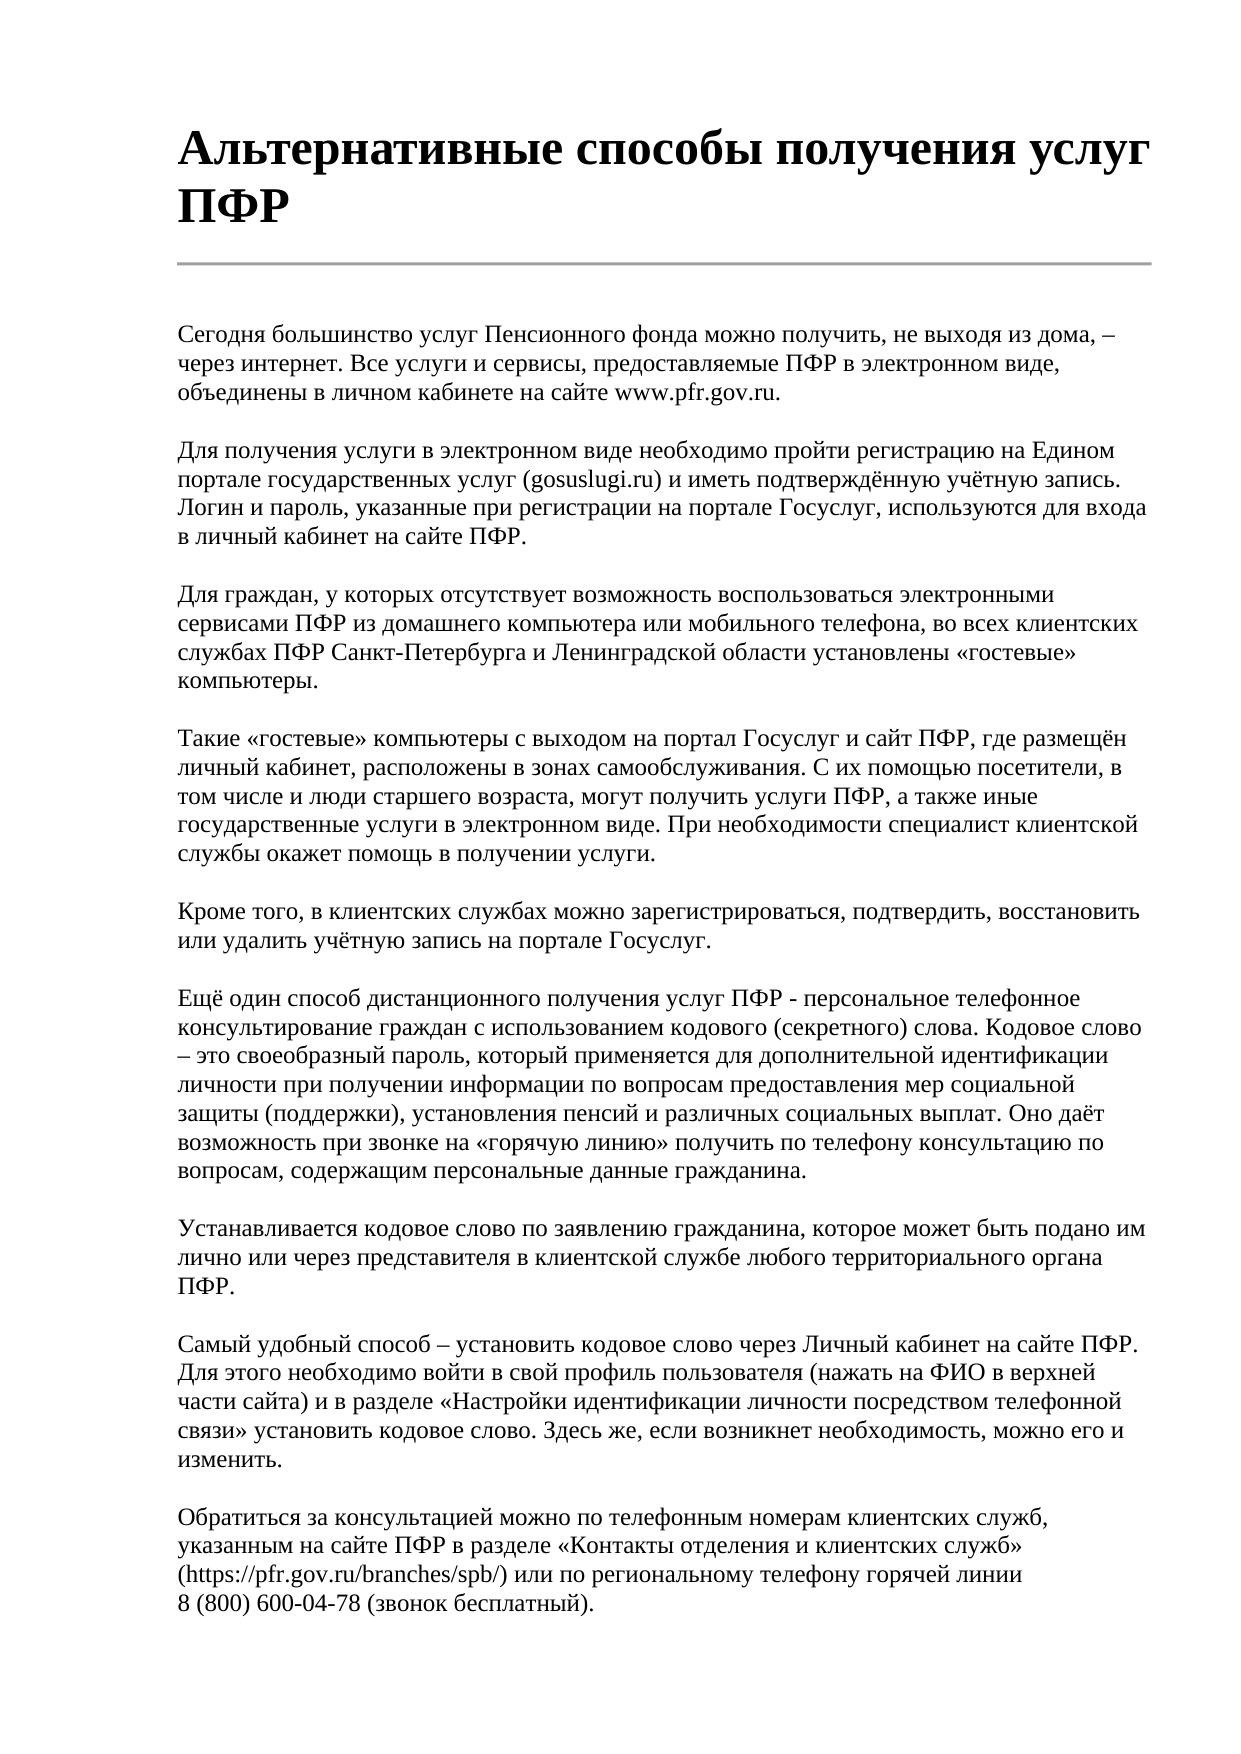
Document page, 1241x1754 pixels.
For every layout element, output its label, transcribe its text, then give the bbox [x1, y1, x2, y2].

text Альтернативные способы получения услуг ПФР [177, 118, 1152, 233]
text Для получения услуги в электронном виде необходимо пройти регистрацию на Едином портале государственных услуг (gosuslugi.ru) и иметь подтверждённую учётную запись. Логин и пароль, указанные при регистрации на портале Госуслуг, используются для входа в личный кабинет на сайте ПФР. [177, 435, 1152, 550]
text Сегодня большинство услуг Пенсионного фонда можно получить, не выходя из дома, – через интернет. Все услуги и сервисы, предоставляемые ПФР в электронном виде, объединены в личном кабинете на сайте www.pfr.gov.ru. [177, 319, 1152, 406]
text Ещё один способ дистанционного получения услуг ПФР - персональное телефонное консультирование граждан с использованием кодового (секретного) слова. Кодовое слово – это своеобразный пароль, который применяется для дополнительной идентификации личности при получении информации по вопросам предоставления мер социальной защиты (поддержки), установления пенсий и различных социальных выплат. Оно даёт возможность при звонке на «горячую линию» получить по телефону консультацию по вопросам, содержащим персональные данные гражданина. [177, 983, 1152, 1184]
text Кроме того, в клиентских службах можно зарегистрироваться, подтвердить, восстановить или удалить учётную запись на портале Госуслуг. [177, 896, 1152, 954]
text Самый удобный способ – установить кодовое слово через Личный кабинет на сайте ПФР. Для этого необходимо войти в свой профиль пользователя (нажать на ФИО в верхней части сайта) и в разделе «Настройки идентификации личности посредством телефонной связи» установить кодовое слово. Здесь же, если возникнет необходимость, можно его и изменить. [177, 1329, 1152, 1472]
text Устанавливается кодовое слово по заявлению гражданина, которое может быть подано им лично или через представителя в клиентской службе любого территориального органа ПФР. [177, 1213, 1152, 1299]
text Обратиться за консультацией можно по телефонным номерам клиентских служб, указанным на сайте ПФР в разделе «Контакты отделения и клиентских служб» (https://pfr.gov.ru/branches/spb/) или по региональному телефону горячей линии 8 (800) 600-04-78 (звонок бесплатный). [177, 1502, 1152, 1617]
text Такие «гостевые» компьютеры с выходом на портал Госуслуг и сайт ПФР, где размещён личный кабинет, расположены в зонах самообслуживания. С их помощью посетители, в том числе и люди старшего возраста, могут получить услуги ПФР, а также иные государственные услуги в электронном виде. При необходимости специалист клиентской службы окажет помощь в получении услуги. [177, 723, 1152, 867]
text Для граждан, у которых отсутствует возможность воспользоваться электронными сервисами ПФР из домашнего компьютера или мобильного телефона, во всех клиентских службах ПФР Санкт-Петербурга и Ленинградской области установлены «гостевые» компьютеры. [177, 579, 1152, 694]
